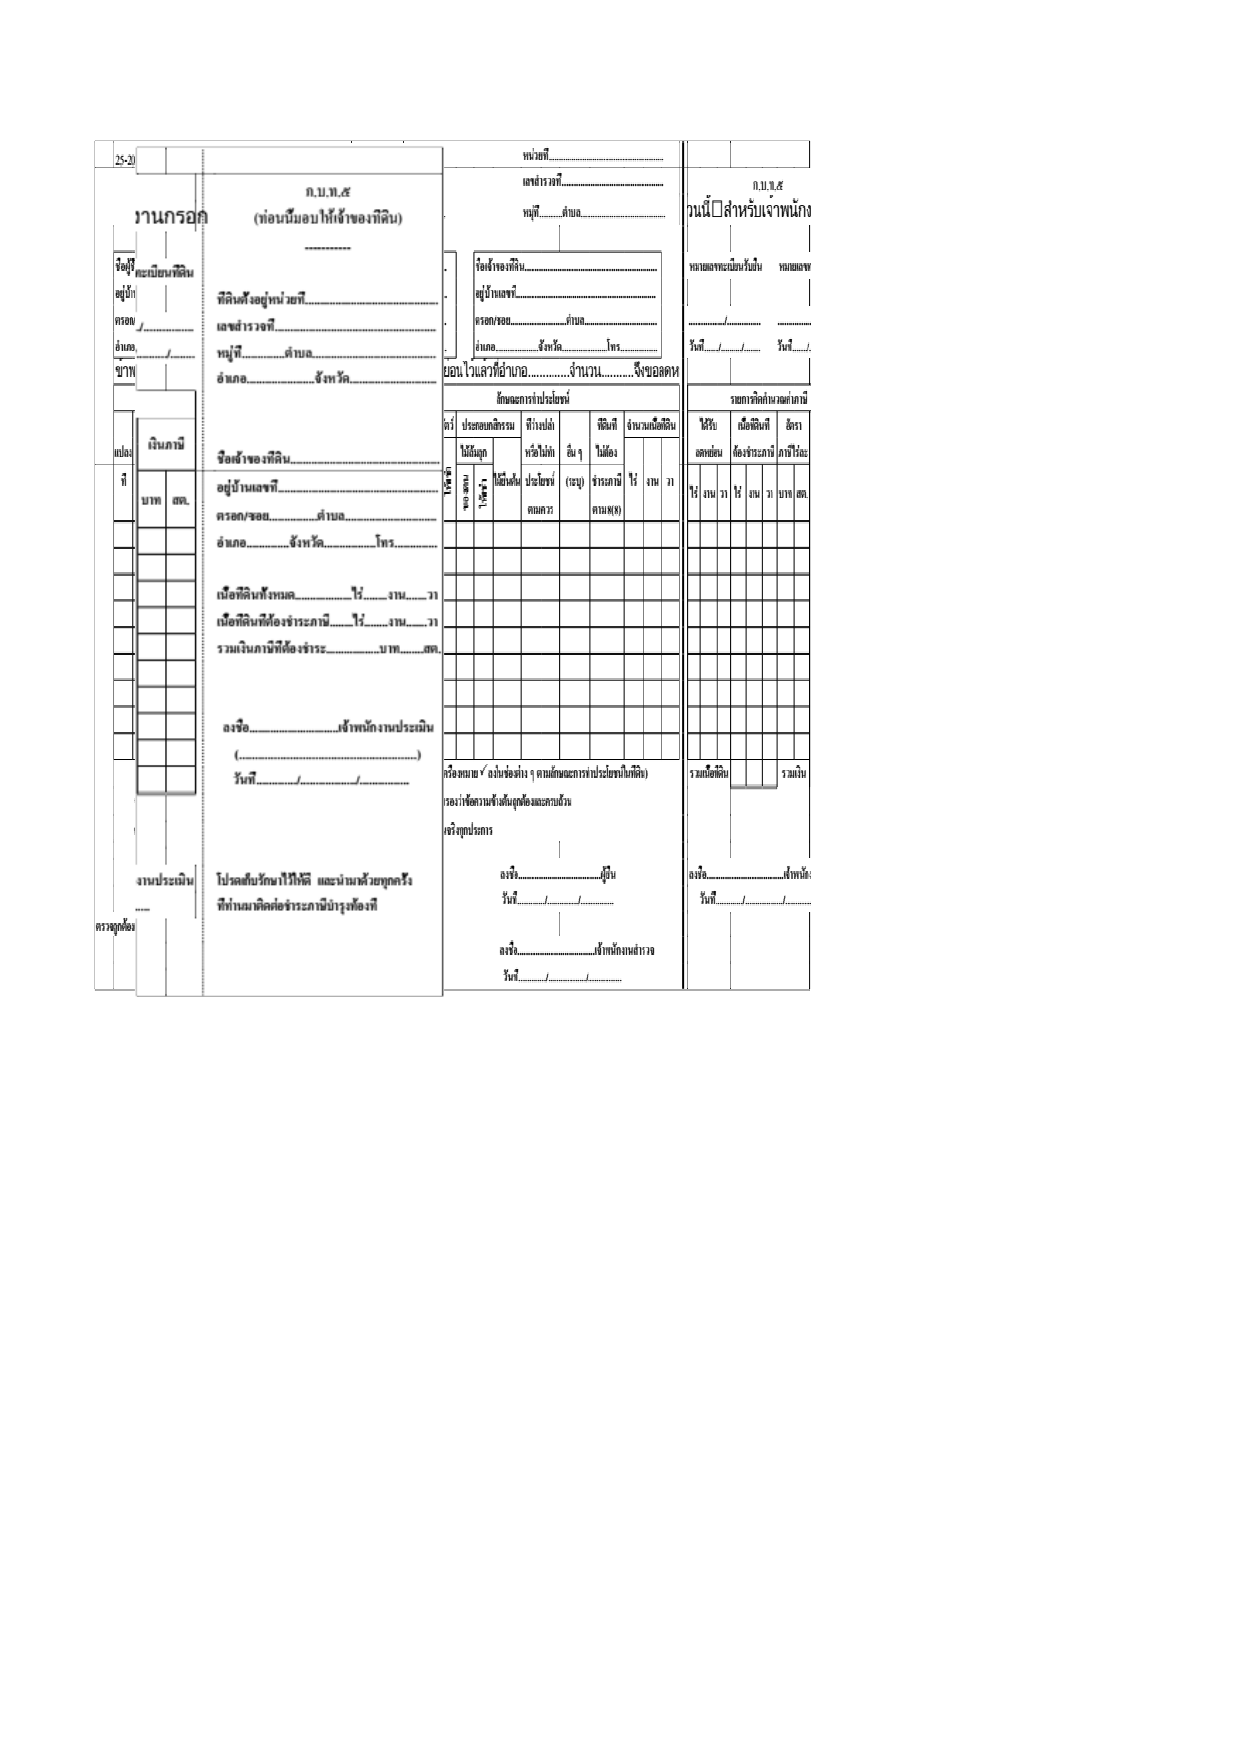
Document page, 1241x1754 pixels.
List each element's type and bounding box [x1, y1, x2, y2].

picture [92, 130, 813, 997]
